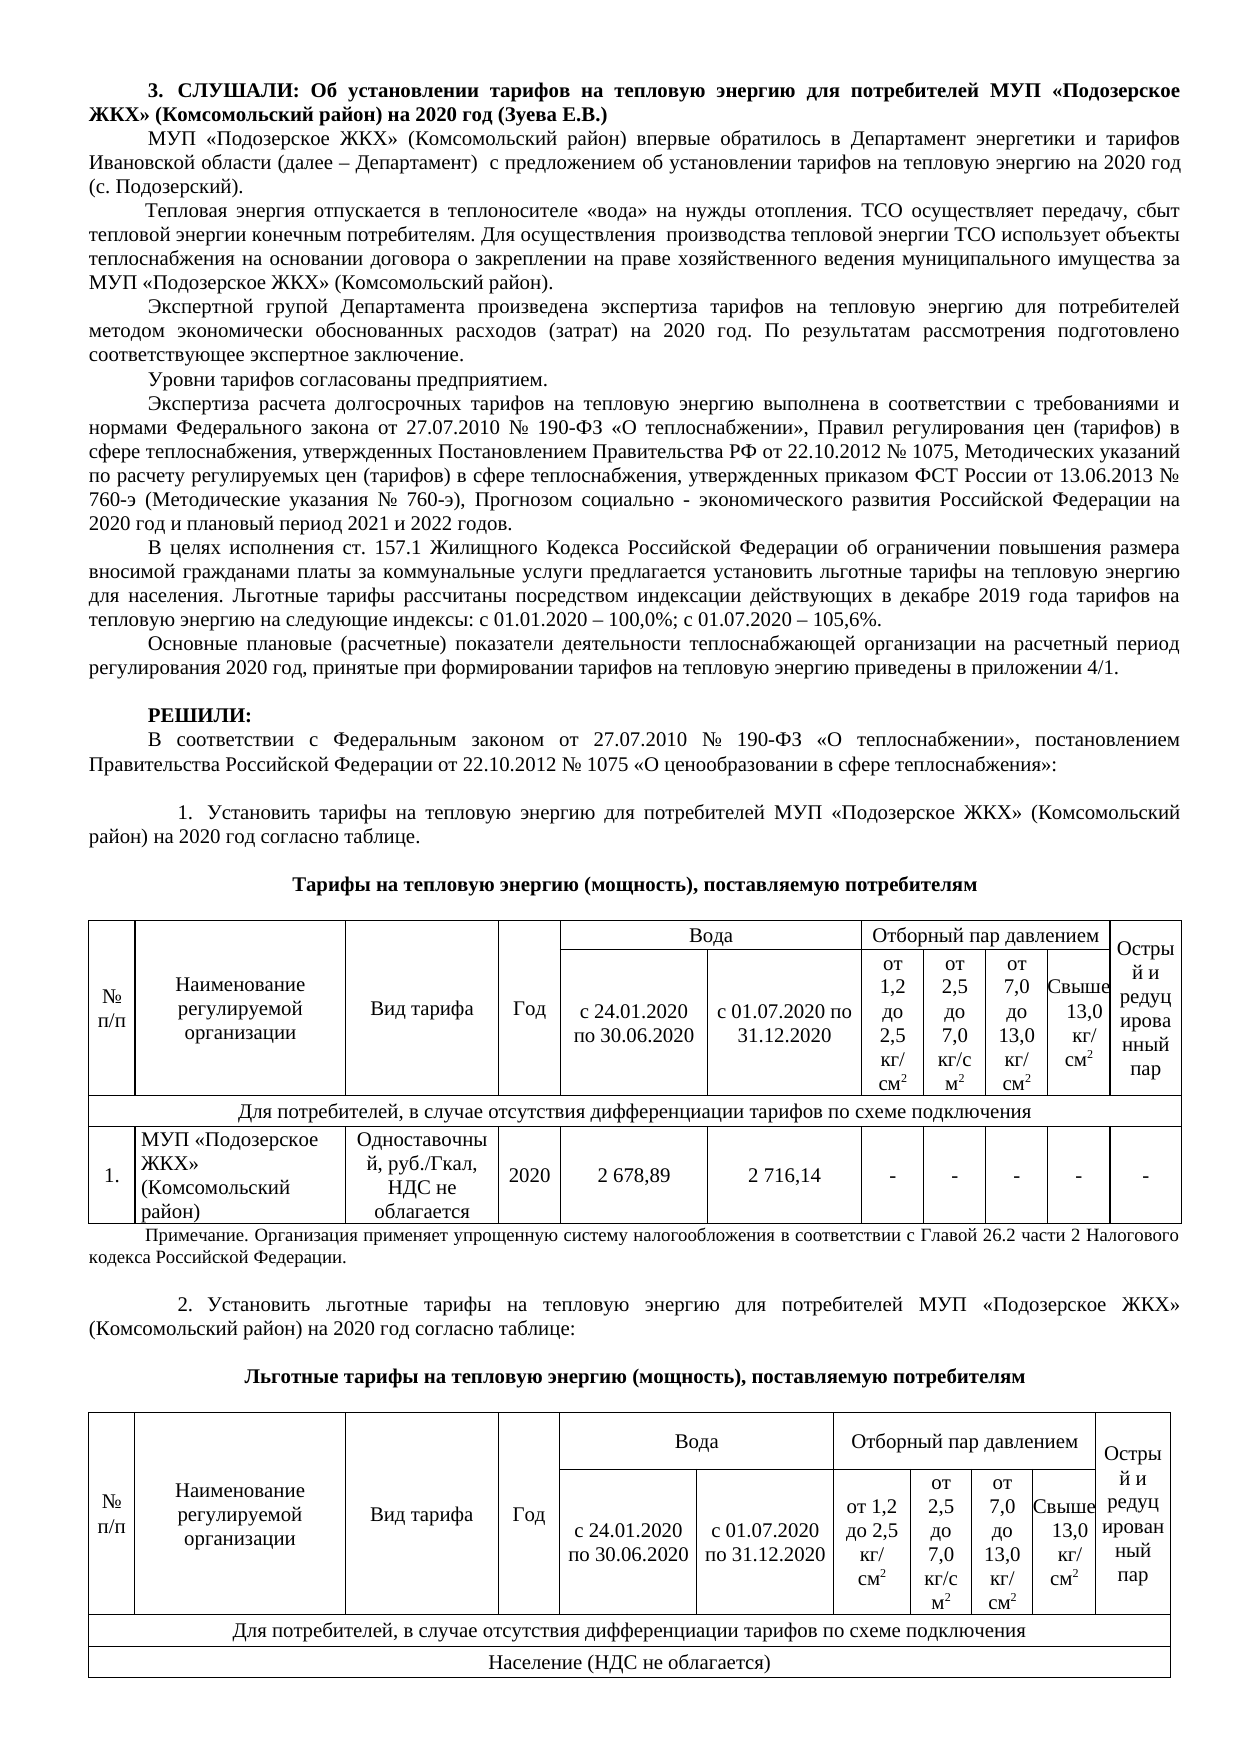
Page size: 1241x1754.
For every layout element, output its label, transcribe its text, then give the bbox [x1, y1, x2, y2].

table_cell Для потребителей, в случае отсутствия дифференциации тарифов по схеме подключения [89, 1096, 1181, 1126]
table_cell 2 678,89 [561, 1127, 707, 1223]
table_cell - [924, 1127, 985, 1223]
table_header Вода [561, 921, 861, 949]
text В целях исполнения ст. 157.1 Жилищного Кодекса Российской Федерации об ограничении повышения размера вносимой гражданами платы за коммунальные услуги предлагается установить льготные тарифы на тепловую энергию для населения. Льготные тарифы рассчитаны посредством индексации действующих в декабре 2019 года тарифов на тепловую энергию на следующие индексы: с 01.01.2020 – 100,0%; с 01.07.2020 – 105,6%. [89, 535, 1181, 631]
text Тарифы на тепловую энергию (мощность), поставляемую потребителям [89, 872, 1181, 896]
table_cell - [1111, 1127, 1181, 1223]
table_header Год [499, 921, 560, 1095]
table_cell - [986, 1127, 1047, 1223]
subtitle Установить льготные тарифы на тепловую энергию для потребителей МУП «Подозерское ЖКХ» (Комсомольский район) на 2020 год согласно таблице: [89, 1292, 1181, 1340]
table_cell с 24.01.2020 по 30.06.2020 [560, 1470, 696, 1614]
table_header Отборный пар давлением [862, 921, 1109, 949]
text Основные плановые (расчетные) показатели деятельности теплоснабжающей организации на расчетный период регулирования 2020 год, принятые при формировании тарифов на тепловую энергию приведены в приложении 4/1. [89, 631, 1181, 679]
text Экспертиза расчета долгосрочных тарифов на тепловую энергию выполнена в соответствии с требованиями и нормами Федерального закона от 27.07.2010 № 190-ФЗ «О теплоснабжении», Правил регулирования цен (тарифов) в сфере теплоснабжения, утвержденных Постановлением Правительства РФ от 22.10.2012 № 1075, Методических указаний по расчету регулируемых цен (тарифов) в сфере теплоснабжения, утвержденных приказом ФСТ России от 13.06.2013 № 760-э (Методические указания № 760-э), Прогнозом социально - экономического развития Российской Федерации на 2020 год и плановый период 2021 и 2022 годов. [89, 391, 1181, 535]
table_header № п/п [89, 921, 134, 1095]
table_cell от 1,2 до 2,5 кг/ см2 [862, 950, 923, 1095]
table_cell 2020 [499, 1127, 560, 1223]
table_header Острый и редуцированный пар [1111, 921, 1181, 1095]
table_cell 1. [89, 1127, 134, 1223]
table_header Год [499, 1413, 559, 1614]
table_cell Население (НДС не облагается) [89, 1647, 1170, 1677]
text Примечание. Организация применяет упрощенную систему налогообложения в соответствии с Главой 26.2 части 2 Налогового кодекса Российской Федерации. [89, 1224, 1181, 1267]
subtitle Установить тарифы на тепловую энергию для потребителей МУП «Подозерское ЖКХ» (Комсомольский район) на 2020 год согласно таблице. [89, 799, 1181, 848]
table_cell - [1048, 1127, 1109, 1223]
table_header Вид тарифа [346, 921, 498, 1095]
table_cell от 2,5 до 7,0 кг/см2 [924, 950, 985, 1095]
table_header Острый и редуцированный пар [1096, 1413, 1170, 1614]
table_cell Свыше 13,0 кг/ см2 [1033, 1470, 1095, 1614]
text Льготные тарифы на тепловую энергию (мощность), поставляемую потребителям [89, 1364, 1181, 1388]
table_cell с 01.07.2020 по 31.12.2020 [708, 950, 861, 1095]
table_header Вода [560, 1413, 833, 1469]
table_header № п/п [89, 1413, 134, 1614]
table_cell - [862, 1127, 923, 1223]
table_header Отборный пар давлением [834, 1413, 1095, 1469]
table_cell от 7,0 до 13,0 кг/ см2 [986, 950, 1047, 1095]
text МУП «Подозерское ЖКХ» (Комсомольский район) впервые обратилось в Департамент энергетики и тарифов Ивановской области (далее – Департамент) с предложением об установлении тарифов на тепловую энергию на 2020 год (с. Подозерский). [89, 126, 1181, 198]
table_cell Одноставочный, руб./Гкал, НДС не облагается [346, 1127, 498, 1223]
table_cell от 1,2 до 2,5 кг/ см2 [834, 1470, 910, 1614]
table_cell от 2,5 до 7,0 кг/см2 [911, 1470, 971, 1614]
text Тепловая энергия отпускается в теплоносителе «вода» на нужды отопления. ТСО осуществляет передачу, сбыт тепловой энергии конечным потребителям. Для осуществления производства тепловой энергии ТСО использует объекты теплоснабжения на основании договора о закреплении на праве хозяйственного ведения муниципального имущества за МУП «Подозерское ЖКХ» (Комсомольский район). [89, 198, 1181, 294]
table_cell с 24.01.2020 по 30.06.2020 [561, 950, 707, 1095]
table_header Наименование регулируемой организации [135, 1413, 345, 1614]
text Уровни тарифов согласованы предприятием. [89, 366, 1181, 391]
table_cell от 7,0 до 13,0 кг/ см2 [972, 1470, 1032, 1614]
table_cell Для потребителей, в случае отсутствия дифференциации тарифов по схеме подключения [89, 1615, 1170, 1646]
text Экспертной групой Департамента произведена экспертиза тарифов на тепловую энергию для потребителей методом экономически обоснованных расходов (затрат) на 2020 год. По результатам рассмотрения подготовлено соответствующее экспертное заключение. [89, 294, 1181, 366]
table_cell 2 716,14 [708, 1127, 861, 1223]
list СЛУШАЛИ: Об установлении тарифов на тепловую энергию для потребителей МУП «Подозерское ЖКХ» (Комсомольский район) на 2020 год (Зуева Е.В.) [89, 78, 1181, 126]
table_header Наименование регулируемой организации [136, 921, 345, 1095]
table_header Вид тарифа [346, 1413, 498, 1614]
text В соответствии с Федеральным законом от 27.07.2010 № 190-ФЗ «О теплоснабжении», постановлением Правительства Российской Федерации от 22.10.2012 № 1075 «О ценообразовании в сфере теплоснабжения»: [89, 727, 1181, 776]
text РЕШИЛИ: [89, 703, 1181, 727]
table_cell МУП «Подозерское ЖКХ» (Комсомольский район) [136, 1127, 345, 1223]
table_cell с 01.07.2020 по 31.12.2020 [697, 1470, 833, 1614]
table_cell Свыше 13,0 кг/ см2 [1048, 950, 1109, 1095]
